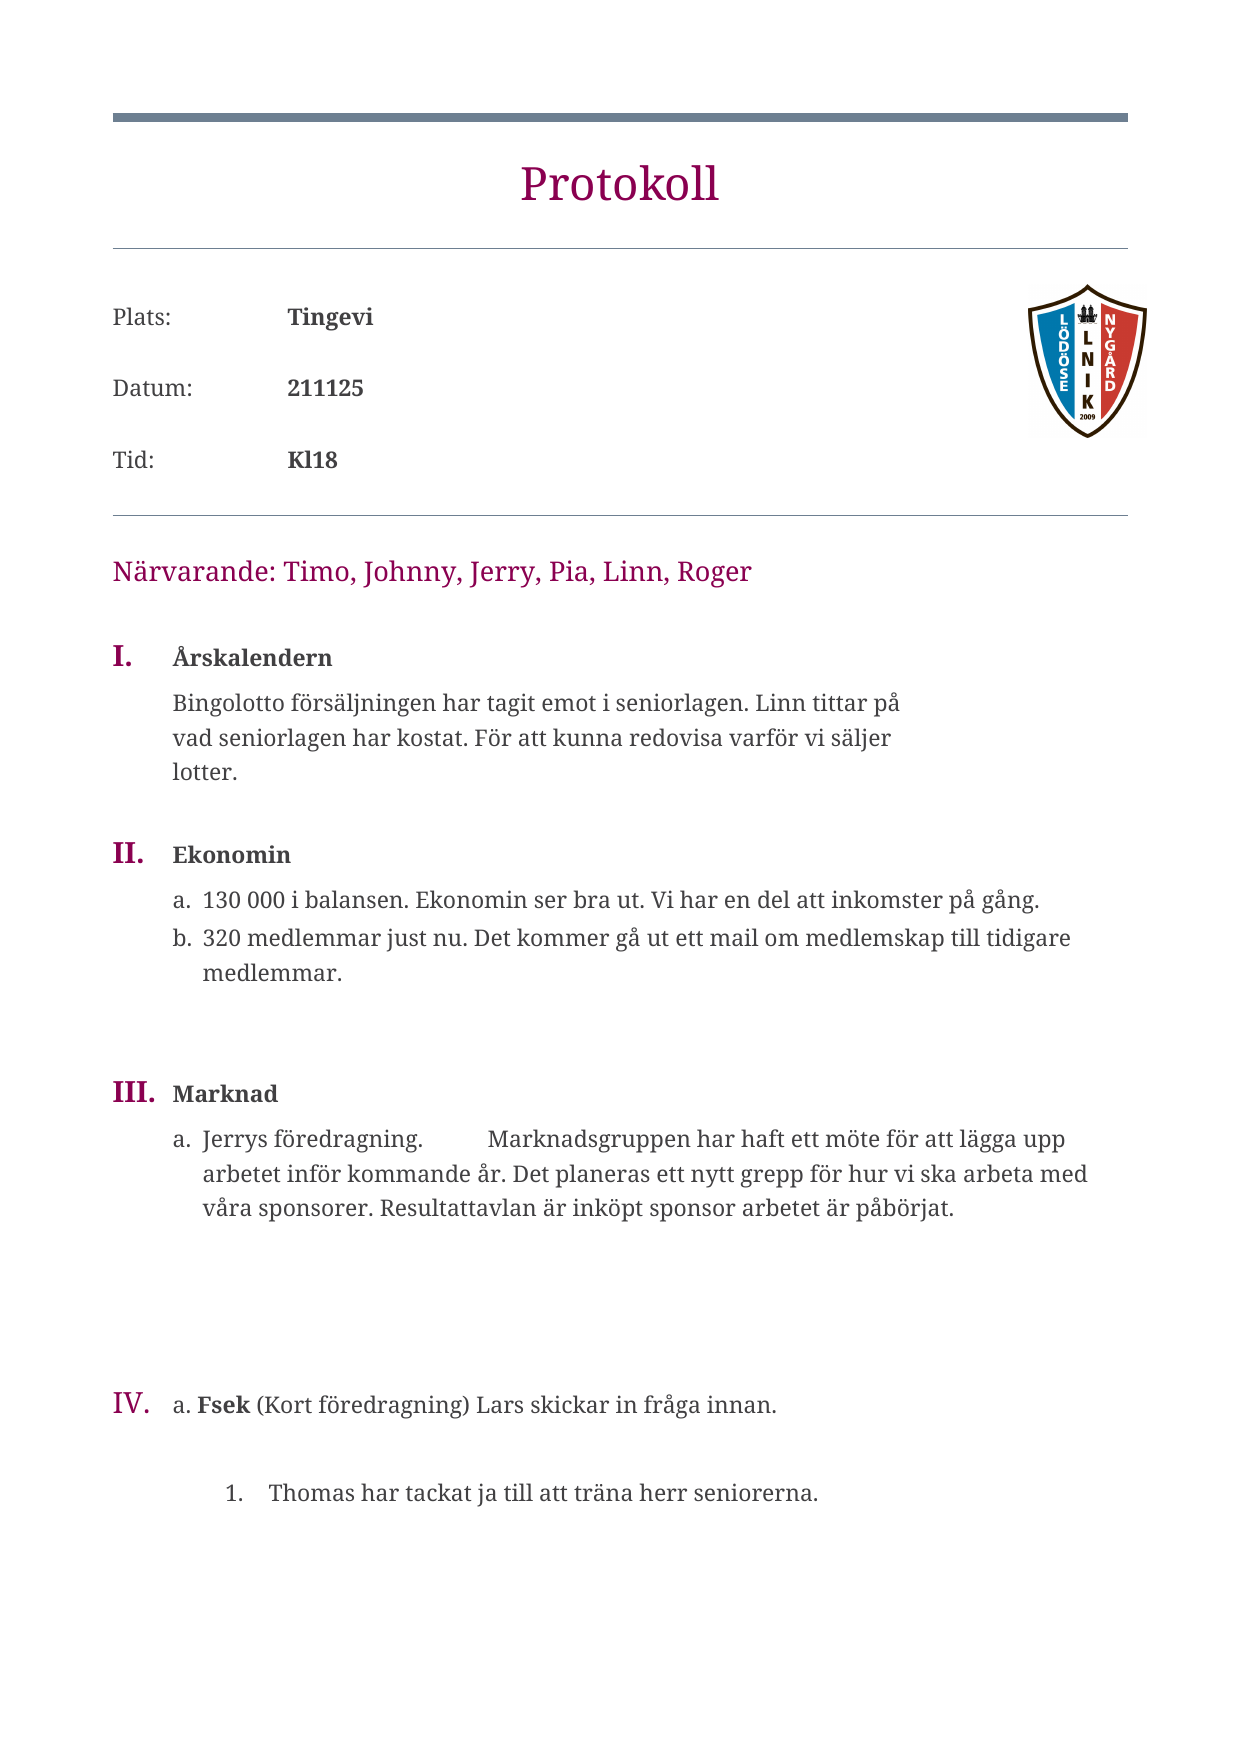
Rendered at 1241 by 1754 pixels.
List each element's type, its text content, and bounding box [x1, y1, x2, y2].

subtitle 130 000 i balansen. Ekonomin ser bra ut. Vi har en del att inkomster på gång. [172, 884, 1128, 915]
subtitle Marknad [112, 1071, 903, 1111]
table_cell 211125 [287, 372, 1128, 443]
subtitle Jerrys föredragning. Marknadsgruppen har haft ett möte för att lägga upp arbetet inför kommande år. Det planeras ett nytt grepp för hur vi ska arbeta med våra sponsorer. Resultattavlan är inköpt sponsor arbetet är påbörjat. [172, 1123, 1128, 1223]
table_cell Tid: [113, 444, 287, 515]
subtitle Närvarande: Timo, Johnny, Jerry, Pia, Linn, Roger [112, 553, 1128, 590]
table_header Plats: [113, 249, 287, 372]
subtitle 320 medlemmar just nu. Det kommer gå ut ett mail om medlemskap till tidigare medlemmar. [172, 922, 1128, 988]
subtitle a. Fsek (Kort föredragning) Lars skickar in fråga innan. [112, 1383, 903, 1422]
table_cell Datum: [113, 372, 287, 443]
table_cell Kl18 [287, 444, 1128, 515]
table_header Tingevi [287, 249, 1128, 372]
subtitle Ekonomin [112, 832, 903, 872]
text Bingolotto försäljningen har tagit emot i seniorlagen. Linn tittar på vad seniorlagen har kostat. För att kunna redovisa varför vi säljer lotter. [172, 687, 903, 787]
subtitle Thomas har tackat ja till att träna herr seniorerna. [225, 1477, 1128, 1509]
table_header Protokoll [113, 122, 1128, 248]
picture [1128, 284, 1147, 438]
subtitle Årskalendern [112, 635, 903, 675]
